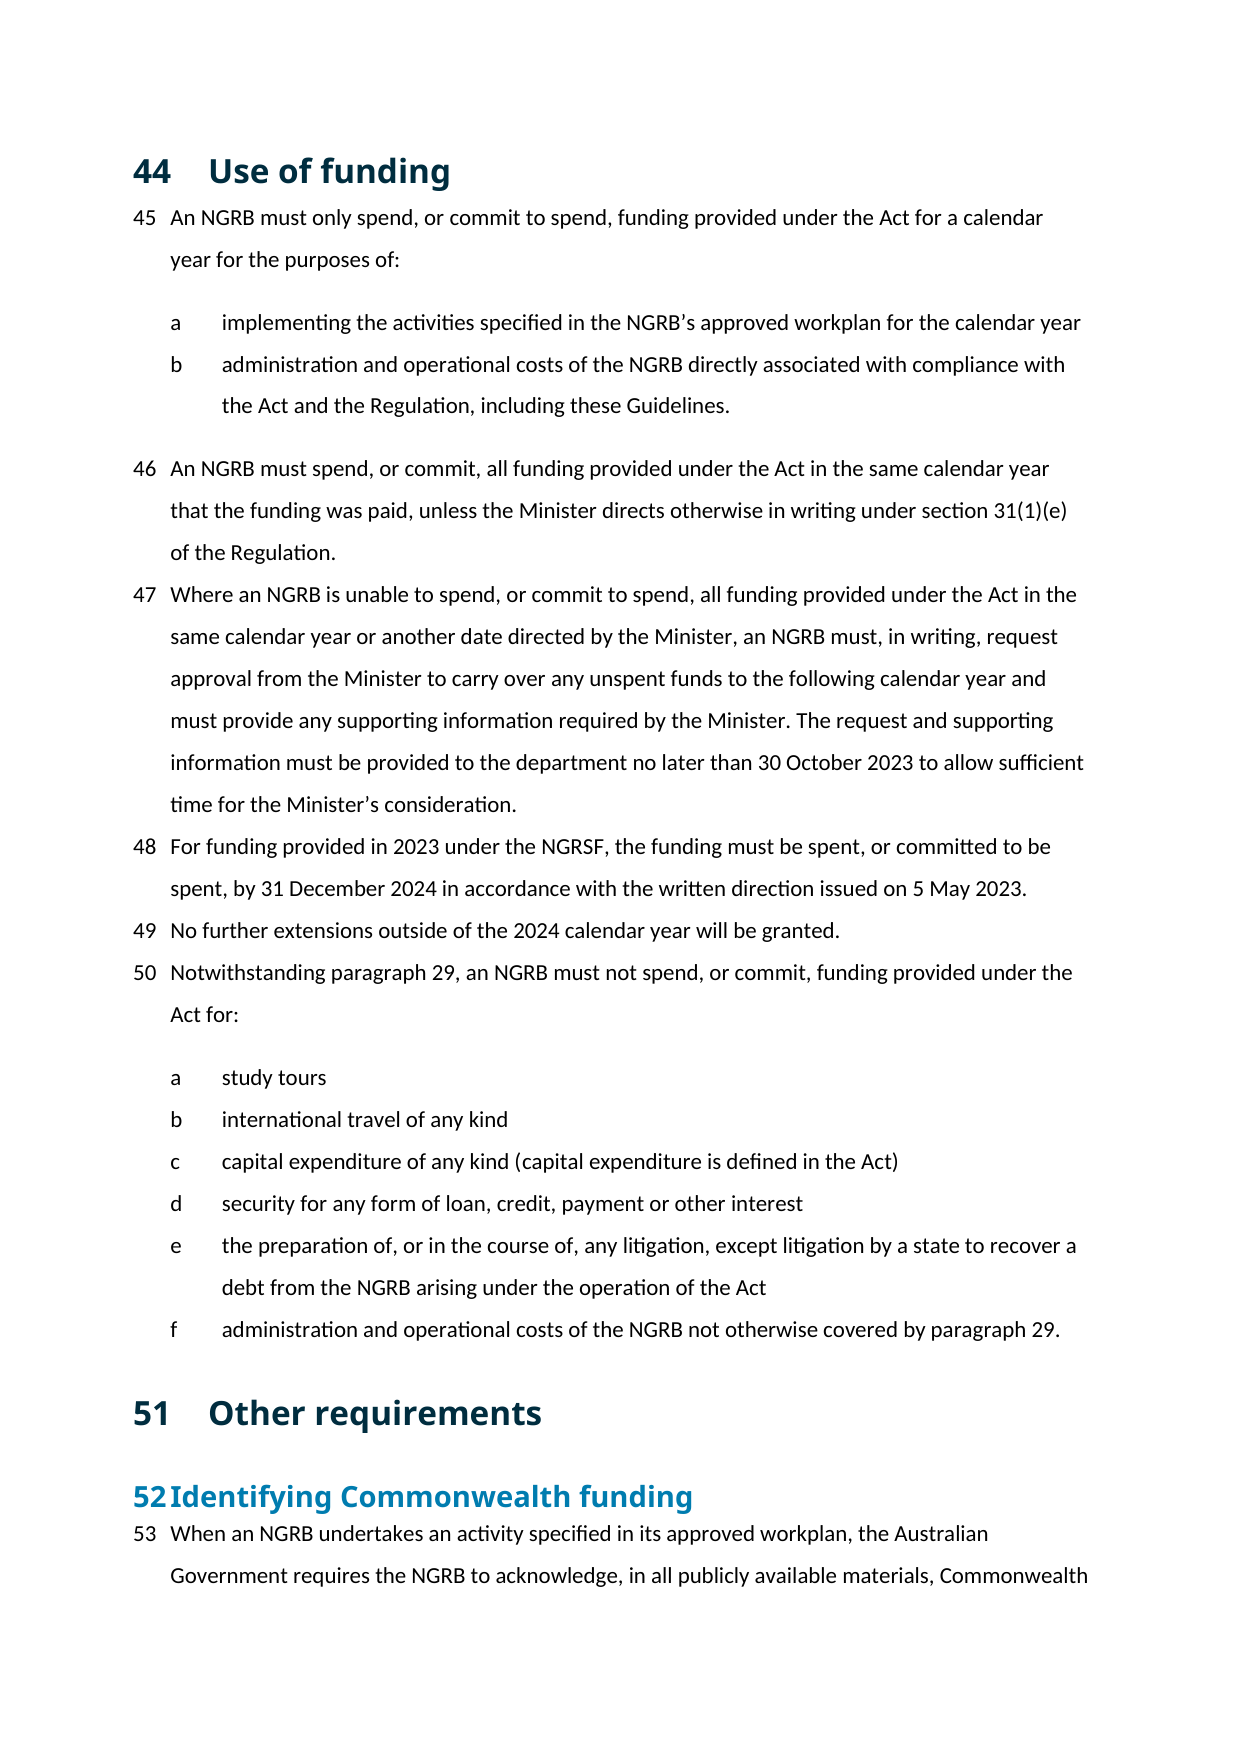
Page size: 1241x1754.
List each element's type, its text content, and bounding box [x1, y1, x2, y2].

list An NGRB must spend, or commit, all funding provided under the Act in the same calendar year that the funding was paid, unless the Minister directs otherwise in writing under section 31(1)(e) of the Regulation. [133, 454, 1090, 566]
list No further extensions outside of the 2024 calendar year will be granted. [133, 916, 1090, 944]
list study tours [170, 1063, 1090, 1091]
list security for any form of loan, credit, payment or other interest [170, 1189, 1090, 1217]
list Notwithstanding paragraph 29, an NGRB must not spend, or commit, funding provided under the Act for: [133, 958, 1090, 1028]
list administration and operational costs of the NGRB directly associated with compliance with the Act and the Regulation, including these Guidelines. [170, 350, 1090, 420]
list implementing the activities specified in the NGRB’s approved workplan for the calendar year [170, 308, 1090, 336]
list For funding provided in 2023 under the NGRSF, the funding must be spent, or committed to be spent, by 31 December 2024 in accordance with the written direction issued on 5 May 2023. [133, 832, 1090, 902]
list capital expenditure of any kind (capital expenditure is defined in the Act) [170, 1147, 1090, 1175]
list Where an NGRB is unable to spend, or commit to spend, all funding provided under the Act in the same calendar year or another date directed by the Minister, an NGRB must, in writing, request approval from the Minister to carry over any unspent funds to the following calendar year and must provide any supporting information required by the Minister. The request and supporting information must be provided to the department no later than 30 October 2023 to allow sufficient time for the Minister’s consideration. [133, 580, 1090, 818]
list administration and operational costs of the NGRB not otherwise covered by paragraph 29. [170, 1315, 1090, 1343]
subtitle Use of funding [133, 148, 1090, 193]
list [133, 1519, 1090, 1589]
subtitle Identifying Commonwealth funding [133, 1477, 1090, 1516]
subtitle Other requirements [133, 1390, 1090, 1436]
list international travel of any kind [170, 1105, 1090, 1133]
list the preparation of, or in the course of, any litigation, except litigation by a state to recover a debt from the NGRB arising under the operation of the Act [170, 1231, 1090, 1301]
list An NGRB must only spend, or commit to spend, funding provided under the Act for a calendar year for the purposes of: [133, 203, 1090, 273]
